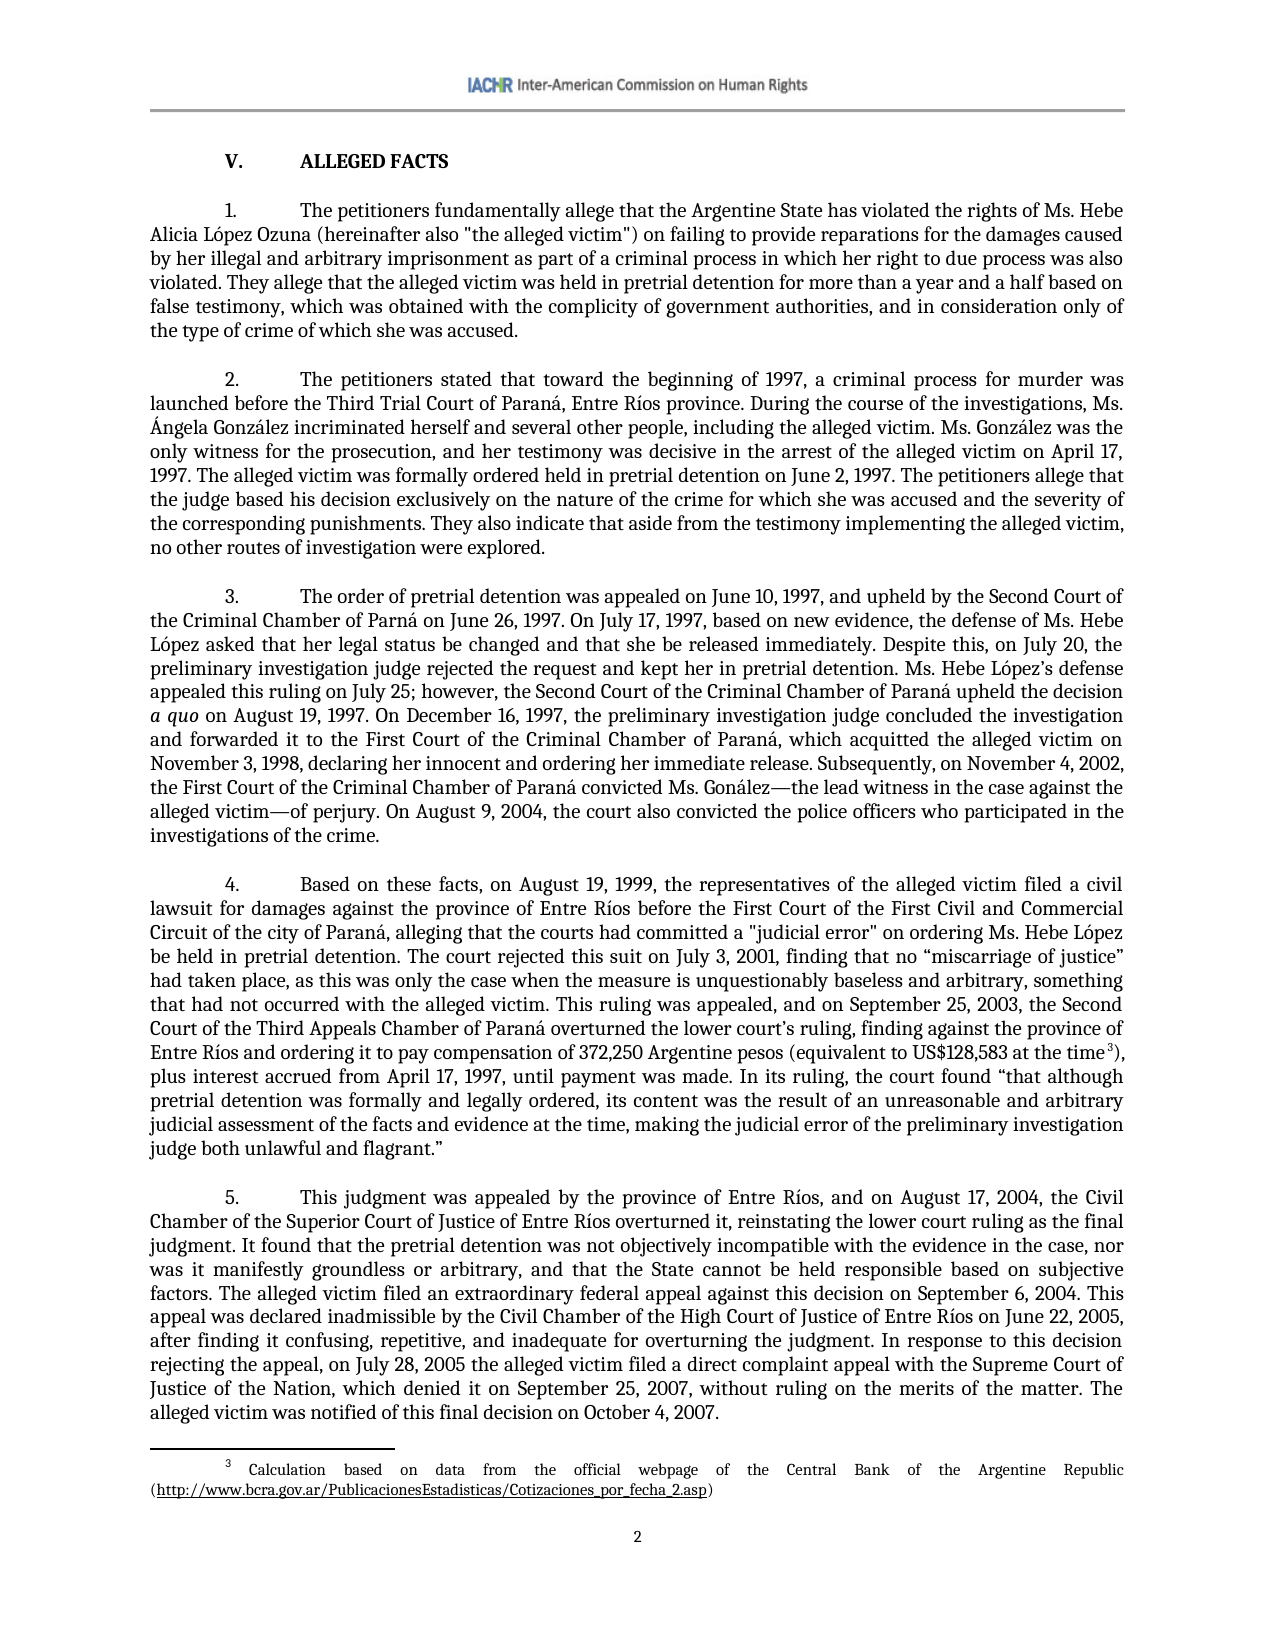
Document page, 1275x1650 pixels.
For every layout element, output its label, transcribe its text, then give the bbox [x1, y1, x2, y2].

list Based on these facts, on August 19, 1999, the representatives of the alleged victim filed a civil lawsuit for damages against the province of Entre Ríos before the First Court of the First Civil and Commercial Circuit of the city of Paraná, alleging that the courts had committed a "judicial error" on ordering Ms. Hebe López be held in pretrial detention. The court rejected this suit on July 3, 2001, finding that no “miscarriage of justice” had taken place, as this was only the case when the measure is unquestionably baseless and arbitrary, something that had not occurred with the alleged victim. This ruling was appealed, and on September 25, 2003, the Second Court of the Third Appeals Chamber of Paraná overturned the lower court’s ruling, finding against the province of Entre Ríos and ordering it to pay compensation of 372,250 Argentine pesos (equivalent to US$128,583 at the time), plus interest accrued from April 17, 1997, until payment was made. In its ruling, the court found “that although pretrial detention was formally and legally ordered, its content was the result of an unreasonable and arbitrary judicial assessment of the facts and evidence at the time, making the judicial error of the preliminary investigation judge both unlawful and flagrant.” [150, 873, 1125, 1160]
list The order of pretrial detention was appealed on June 10, 1997, and upheld by the Second Court of the Criminal Chamber of Parná on June 26, 1997. On July 17, 1997, based on new evidence, the defense of Ms. Hebe López asked that her legal status be changed and that she be released immediately. Despite this, on July 20, the preliminary investigation judge rejected the request and kept her in pretrial detention. Ms. Hebe López’s defense appealed this ruling on July 25; however, the Second Court of the Criminal Chamber of Paraná upheld the decision a quo on August 19, 1997. On December 16, 1997, the preliminary investigation judge concluded the investigation and forwarded it to the First Court of the Criminal Chamber of Paraná, which acquitted the alleged victim on November 3, 1998, declaring her innocent and ordering her immediate release. Subsequently, on November 4, 2002, the First Court of the Criminal Chamber of Paraná convicted Ms. Gonález—the lead witness in the case against the alleged victim—of perjury. On August 9, 2004, the court also convicted the police officers who participated in the investigations of the crime. [150, 584, 1125, 848]
picture [456, 75, 819, 95]
text V. ALLEGED FACTS [150, 150, 1125, 174]
list The petitioners fundamentally allege that the Argentine State has violated the rights of Ms. Hebe Alicia López Ozuna (hereinafter also "the alleged victim") on failing to provide reparations for the damages caused by her illegal and arbitrary imprisonment as part of a criminal process in which her right to due process was also violated. They allege that the alleged victim was held in pretrial detention for more than a year and a half based on false testimony, which was obtained with the complicity of government authorities, and in consideration only of the type of crime of which she was accused. [150, 199, 1125, 343]
list This judgment was appealed by the province of Entre Ríos, and on August 17, 2004, the Civil Chamber of the Superior Court of Justice of Entre Ríos overturned it, reinstating the lower court ruling as the final judgment. It found that the pretrial detention was not objectively incompatible with the evidence in the case, nor was it manifestly groundless or arbitrary, and that the State cannot be held responsible based on subjective factors. The alleged victim filed an extraordinary federal appeal against this decision on September 6, 2004. This appeal was declared inadmissible by the Civil Chamber of the High Court of Justice of Entre Ríos on June 22, 2005, after finding it confusing, repetitive, and inadequate for overturning the judgment. In response to this decision rejecting the appeal, on July 28, 2005 the alleged victim filed a direct complaint appeal with the Supreme Court of Justice of the Nation, which denied it on September 25, 2007, without ruling on the merits of the matter. The alleged victim was notified of this final decision on October 4, 2007. [150, 1185, 1125, 1425]
list The petitioners stated that toward the beginning of 1997, a criminal process for murder was launched before the Third Trial Court of Paraná, Entre Ríos province. During the course of the investigations, Ms. Ángela González incriminated herself and several other people, including the alleged victim. Ms. González was the only witness for the prosecution, and her testimony was decisive in the arrest of the alleged victim on April 17, 1997. The alleged victim was formally ordered held in pretrial detention on June 2, 1997. The petitioners allege that the judge based his decision exclusively on the nature of the crime for which she was accused and the severity of the corresponding punishments. They also indicate that aside from the testimony implementing the alleged victim, no other routes of investigation were explored. [150, 368, 1125, 559]
